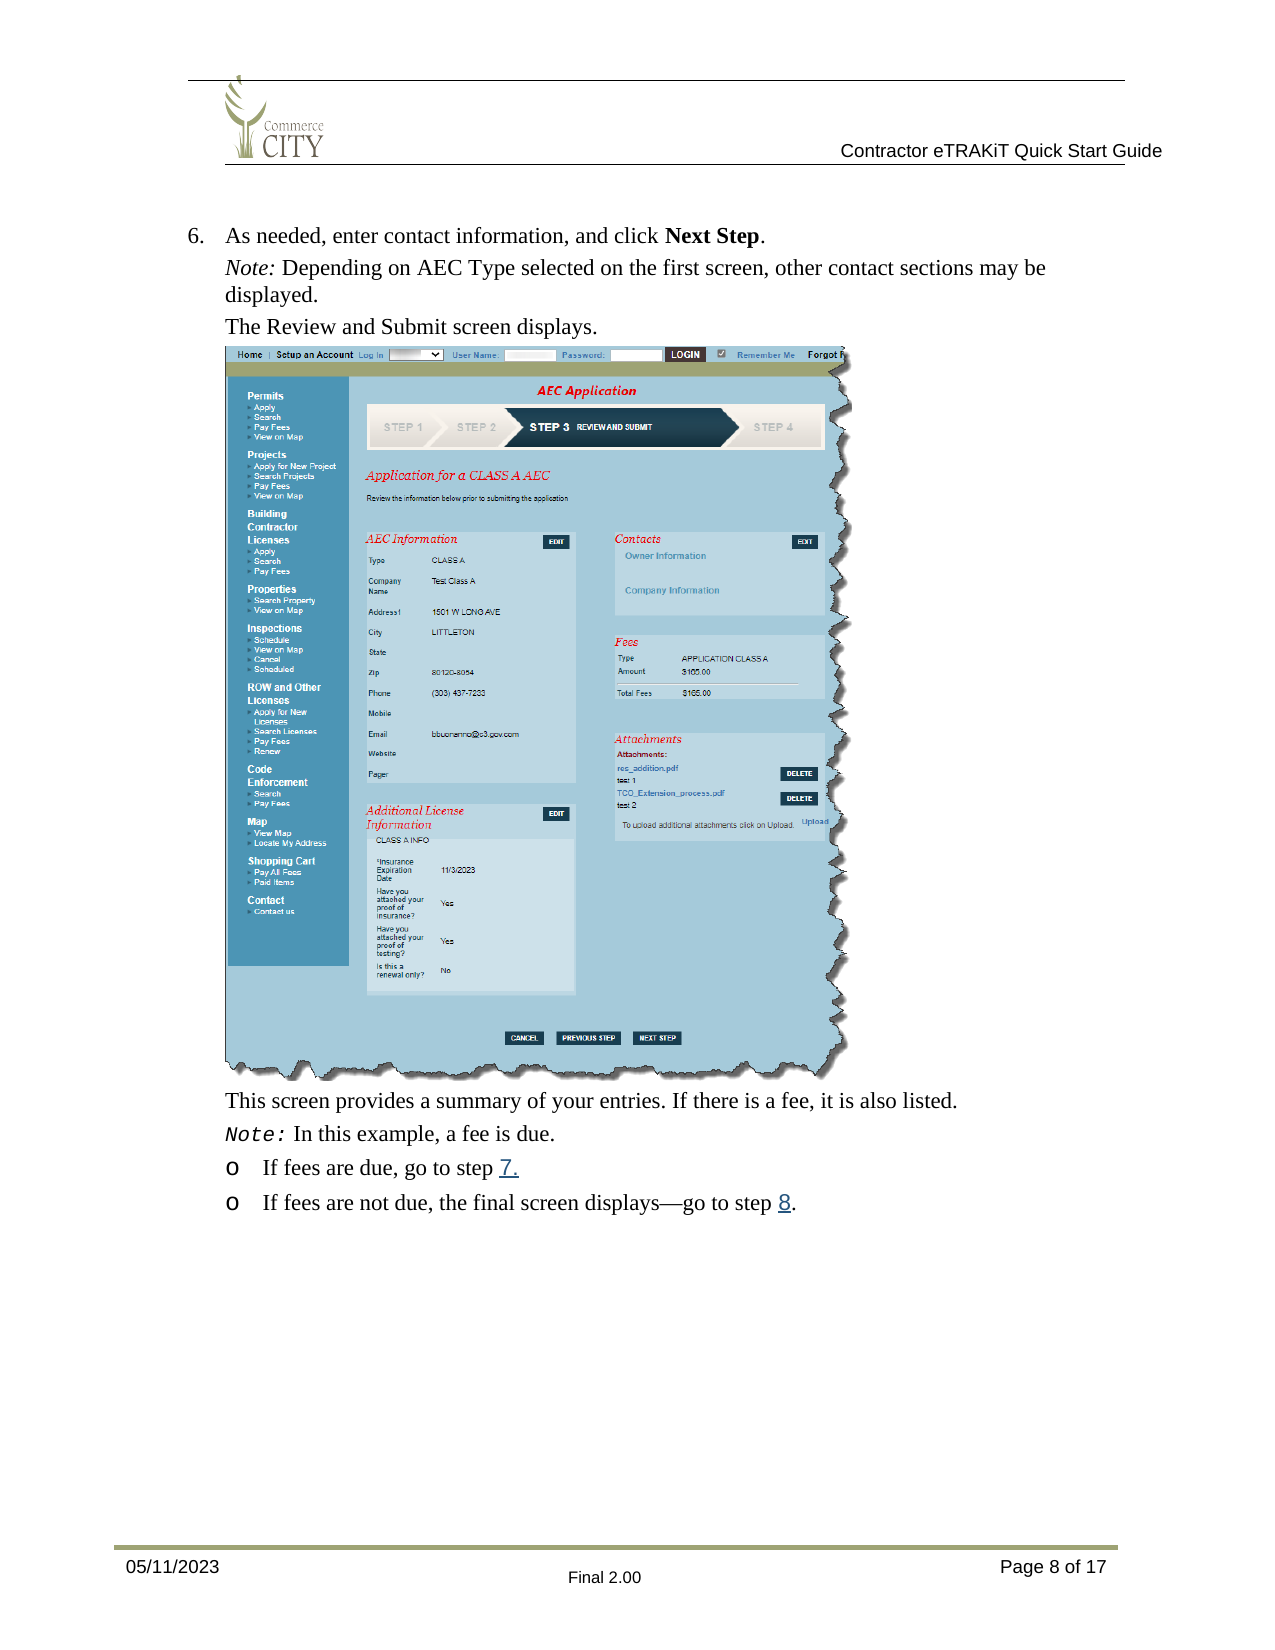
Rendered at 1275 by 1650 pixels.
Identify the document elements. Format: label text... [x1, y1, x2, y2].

list Note: Depending on AEC Type selected on the first screen, other contact sections may be displayed. [225, 254, 1125, 307]
list This screen provides a summary of your entries. If there is a fee, it is also listed. [225, 1087, 1125, 1113]
picture [225, 81, 324, 158]
text If fees are due, go to step 7. [225, 1153, 1125, 1182]
text If fees are not due, the final screen displays—go to step 8. [225, 1189, 1125, 1218]
list As needed, enter contact information, and click Next Step. [187, 222, 1125, 248]
list The Review and Submit screen displays. [225, 313, 1125, 340]
picture [225, 75, 324, 80]
list Note: In this example, a fee is due. [225, 1120, 1125, 1147]
picture [225, 346, 852, 1081]
